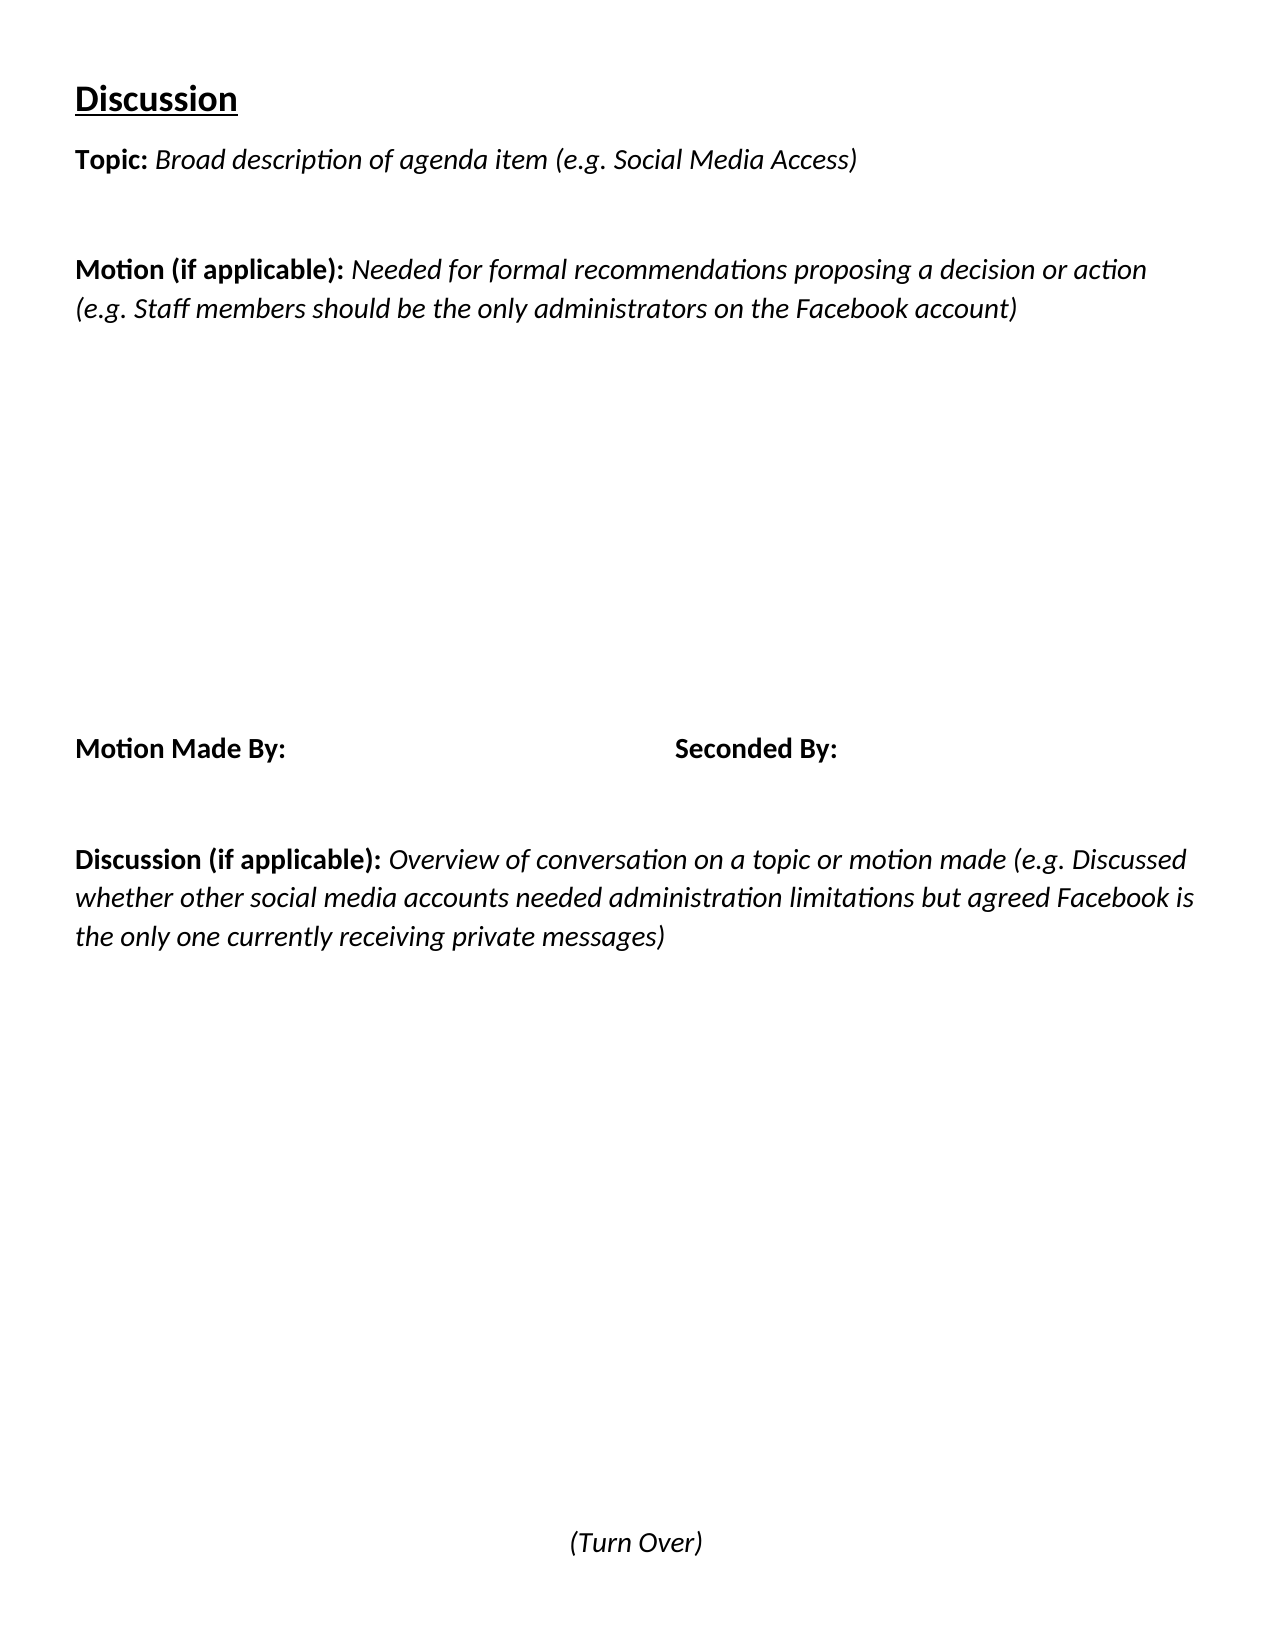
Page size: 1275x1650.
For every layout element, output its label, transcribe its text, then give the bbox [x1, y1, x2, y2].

text Motion Made By: Seconded By: [75, 731, 1200, 766]
text Topic: Broad description of agenda item (e.g. Social Media Access) [75, 141, 1200, 177]
text (Turn Over) [75, 1524, 1200, 1559]
text Discussion [75, 75, 1200, 121]
text Motion (if applicable): Needed for formal recommendations proposing a decision or action (e.g. Staff members should be the only administrators on the Facebook account) [75, 251, 1200, 325]
text Discussion (if applicable): Overview of conversation on a topic or motion made (e.g. Discussed whether other social media accounts needed administration limitations but agreed Facebook is the only one currently receiving private messages) [75, 841, 1200, 953]
